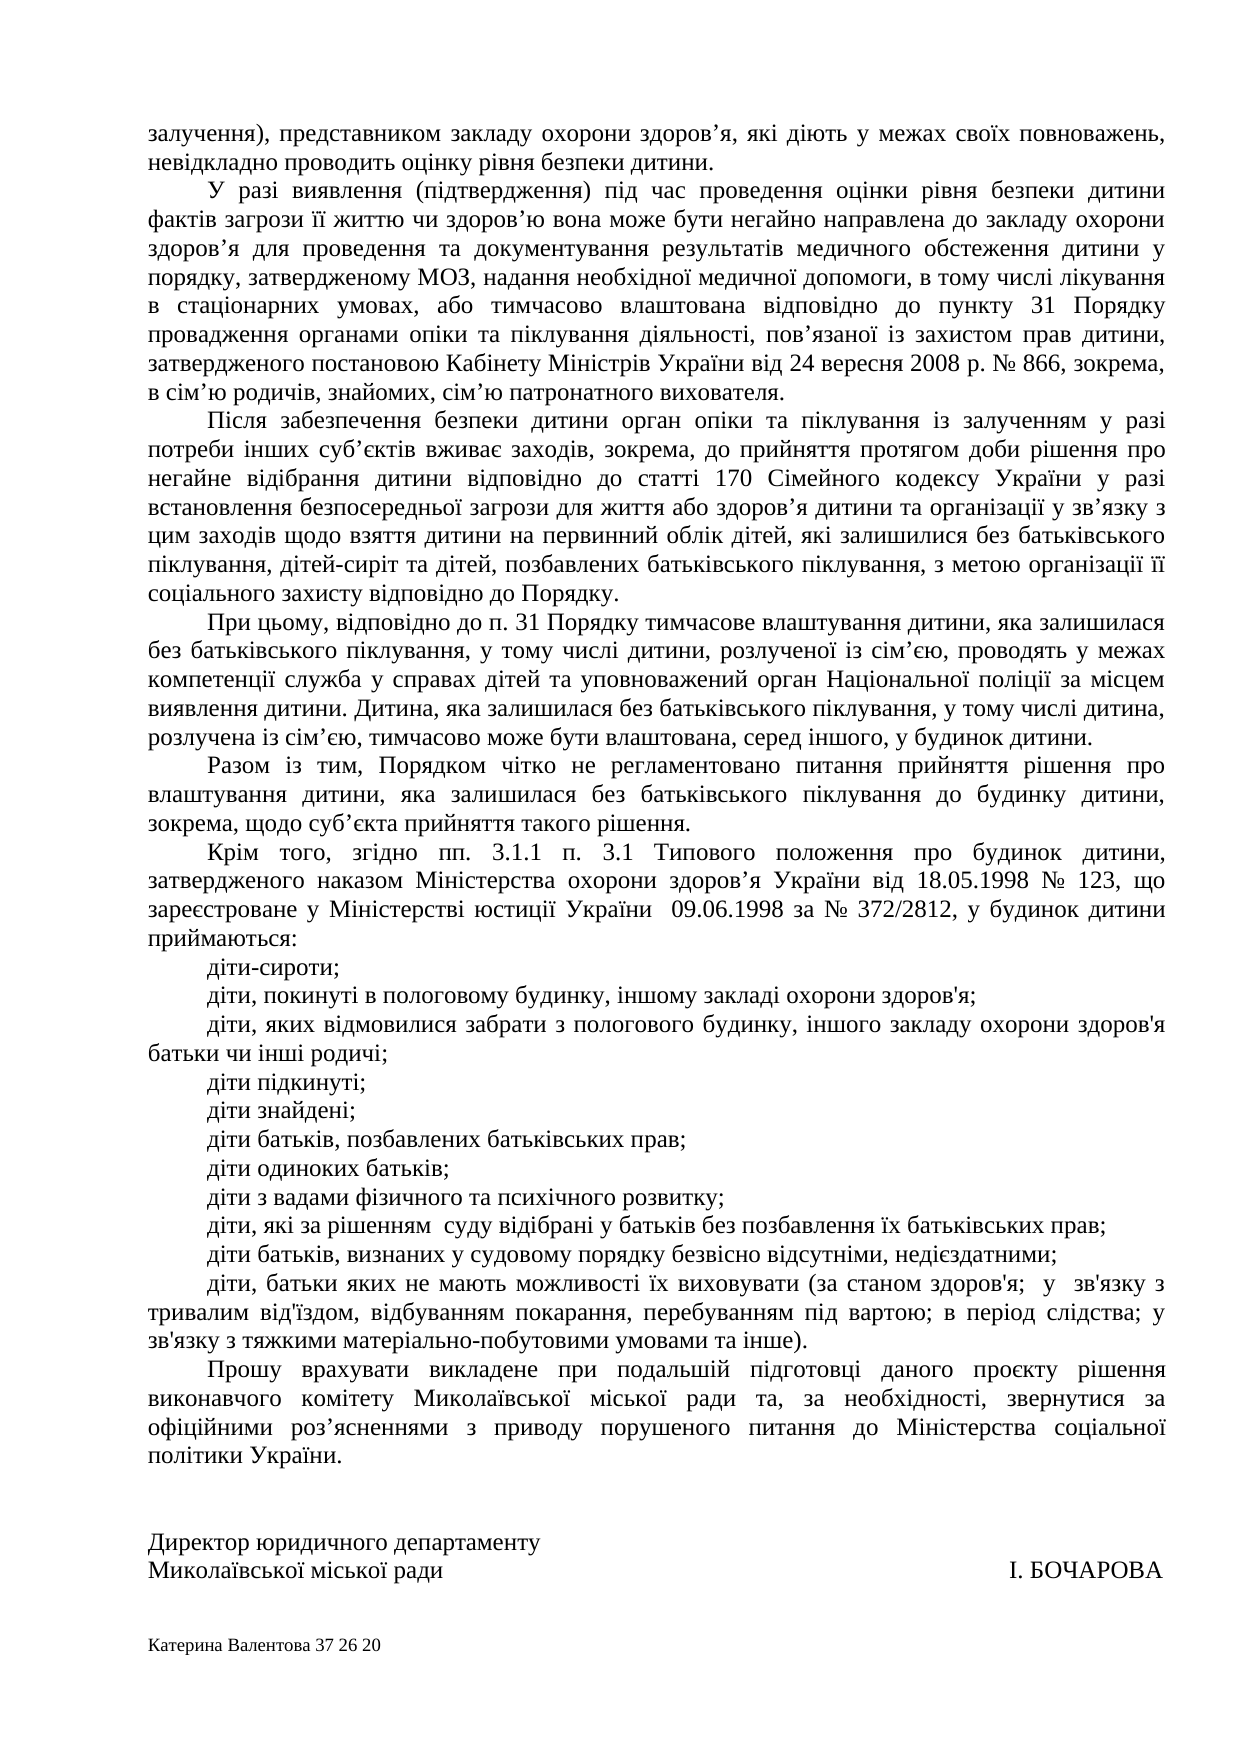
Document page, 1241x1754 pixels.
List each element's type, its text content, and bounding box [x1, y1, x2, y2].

text діти знайдені; [148, 1096, 1167, 1124]
text діти, покинуті в пологовому будинку, іншому закладі охорони здоров'я; [148, 981, 1167, 1009]
text Після забезпечення безпеки дитини орган опіки та піклування із залученням у разі потреби інших суб’єктів вживає заходів, зокрема, до прийняття протягом доби рішення про негайне відібрання дитини відповідно до статті 170 Сімейного кодексу України у разі встановлення безпосередньої загрози для життя або здоров’я дитини та організації у зв’язку з цим заходів щодо взяття дитини на первинний облік дітей, які залишилися без батьківського піклування, дітей-сиріт та дітей, позбавлених батьківського піклування, з метою організації її соціального захисту відповідно до Порядку. [148, 406, 1167, 607]
text Директор юридичного департаменту [148, 1527, 1167, 1556]
text Прошу врахувати викладене при подальшій підготовці даного проєкту рішення виконавчого комітету Миколаївської міської ради та, за необхідності, звернутися за офіційними роз’ясненнями з приводу порушеного питання до Міністерства соціальної політики України. [148, 1354, 1167, 1469]
text У разі виявлення (підтвердження) під час проведення оцінки рівня безпеки дитини фактів загрози її життю чи здоров’ю вона може бути негайно направлена до закладу охорони здоров’я для проведення та документування результатів медичного обстеження дитини у порядку, затвердженому МОЗ, надання необхідної медичної допомоги, в тому числі лікування в стаціонарних умовах, або тимчасово влаштована відповідно до пункту 31 Порядку провадження органами опіки та піклування діяльності, пов’язаної із захистом прав дитини, затвердженого постановою Кабінету Міністрів України від 24 вересня 2008 р. № 866, зокрема, в сім’ю родичів, знайомих, сім’ю патронатного вихователя. [148, 176, 1167, 406]
text діти, батьки яких не мають можливості їх виховувати (за станом здоров'я; у зв'язку з тривалим від'їздом, відбуванням покарання, перебуванням під вартою; в період слідства; у зв'язку з тяжкими матеріально-побутовими умовами та інше). [148, 1268, 1167, 1354]
text діти підкинуті; [148, 1067, 1167, 1096]
text діти, яких відмовилися забрати з пологового будинку, іншого закладу охорони здоров'я батьки чи інші родичі; [148, 1009, 1167, 1067]
text діти, які за рішенням суду відібрані у батьків без позбавлення їх батьківських прав; [148, 1211, 1167, 1239]
text Миколаївської міської ради І. БОЧАРОВА [148, 1556, 1167, 1584]
text діти батьків, позбавлених батьківських прав; [148, 1124, 1167, 1153]
text Разом із тим, Порядком чітко не регламентовано питання прийняття рішення про влаштування дитини, яка залишилася без батьківського піклування до будинку дитини, зокрема, щодо суб’єкта прийняття такого рішення. [148, 751, 1167, 837]
text діти з вадами фізичного та психічного розвитку; [148, 1182, 1167, 1211]
text При цьому, відповідно до п. 31 Порядку тимчасове влаштування дитини, яка залишилася без батьківського піклування, у тому числі дитини, розлученої із сім’єю, проводять у межах компетенції служба у справах дітей та уповноважений орган Національної поліції за місцем виявлення дитини. Дитина, яка залишилася без батьківського піклування, у тому числі дитина, розлучена із сім’єю, тимчасово може бути влаштована, серед іншого, у будинок дитини. [148, 607, 1167, 751]
text діти одиноких батьків; [148, 1153, 1167, 1182]
text діти-сироти; [148, 952, 1167, 981]
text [148, 118, 1167, 176]
text Крім того, згідно пп. 3.1.1 п. 3.1 Типового положення про будинок дитини, затвердженого наказом Міністерства охорони здоров’я України від 18.05.1998 № 123, що зареєстроване у Міністерстві юстиції України 09.06.1998 за № 372/2812, у будинок дитини приймаються: [148, 837, 1167, 952]
text діти батьків, визнаних у судовому порядку безвісно відсутніми, недієздатними; [148, 1239, 1167, 1268]
text Катерина Валентова 37 26 20 [148, 1634, 1167, 1656]
